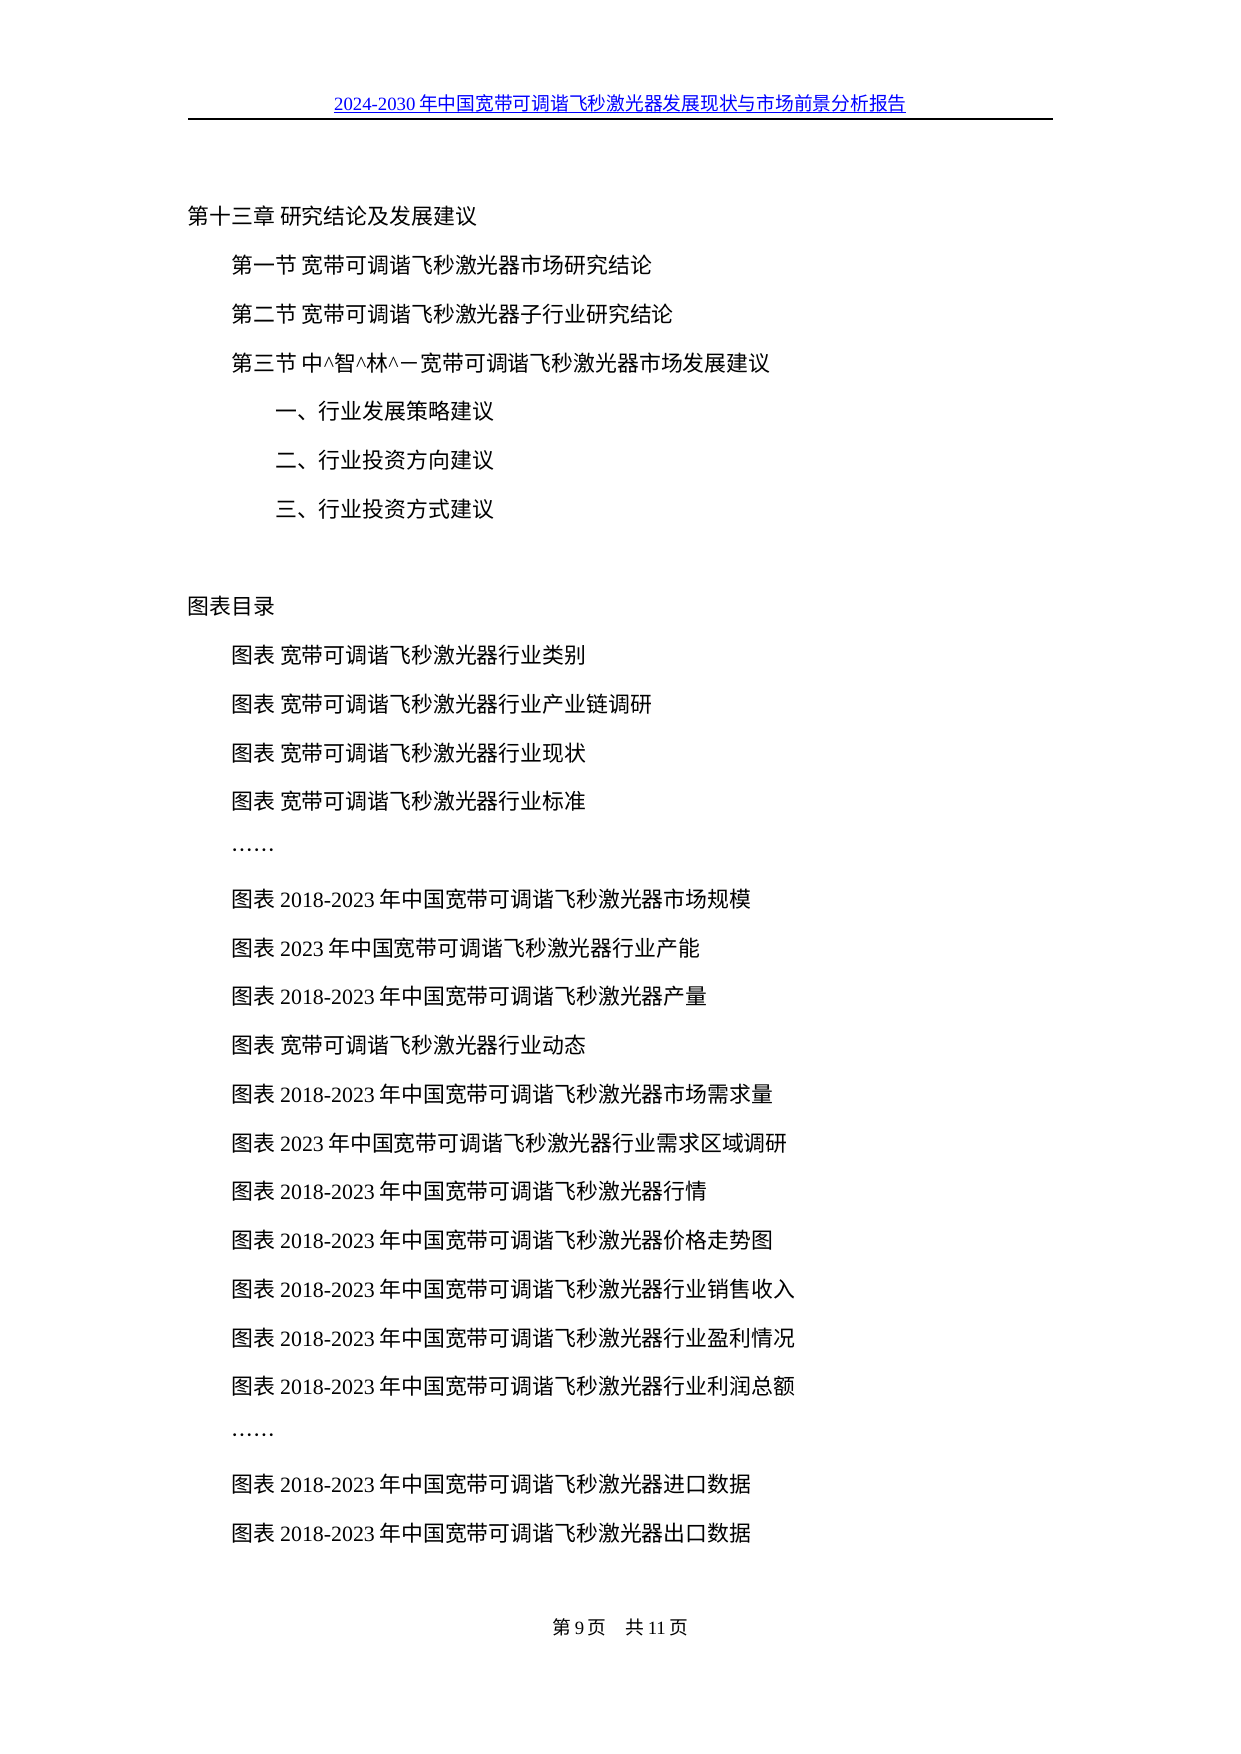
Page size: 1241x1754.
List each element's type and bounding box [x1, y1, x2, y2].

text [187, 150, 1053, 1548]
